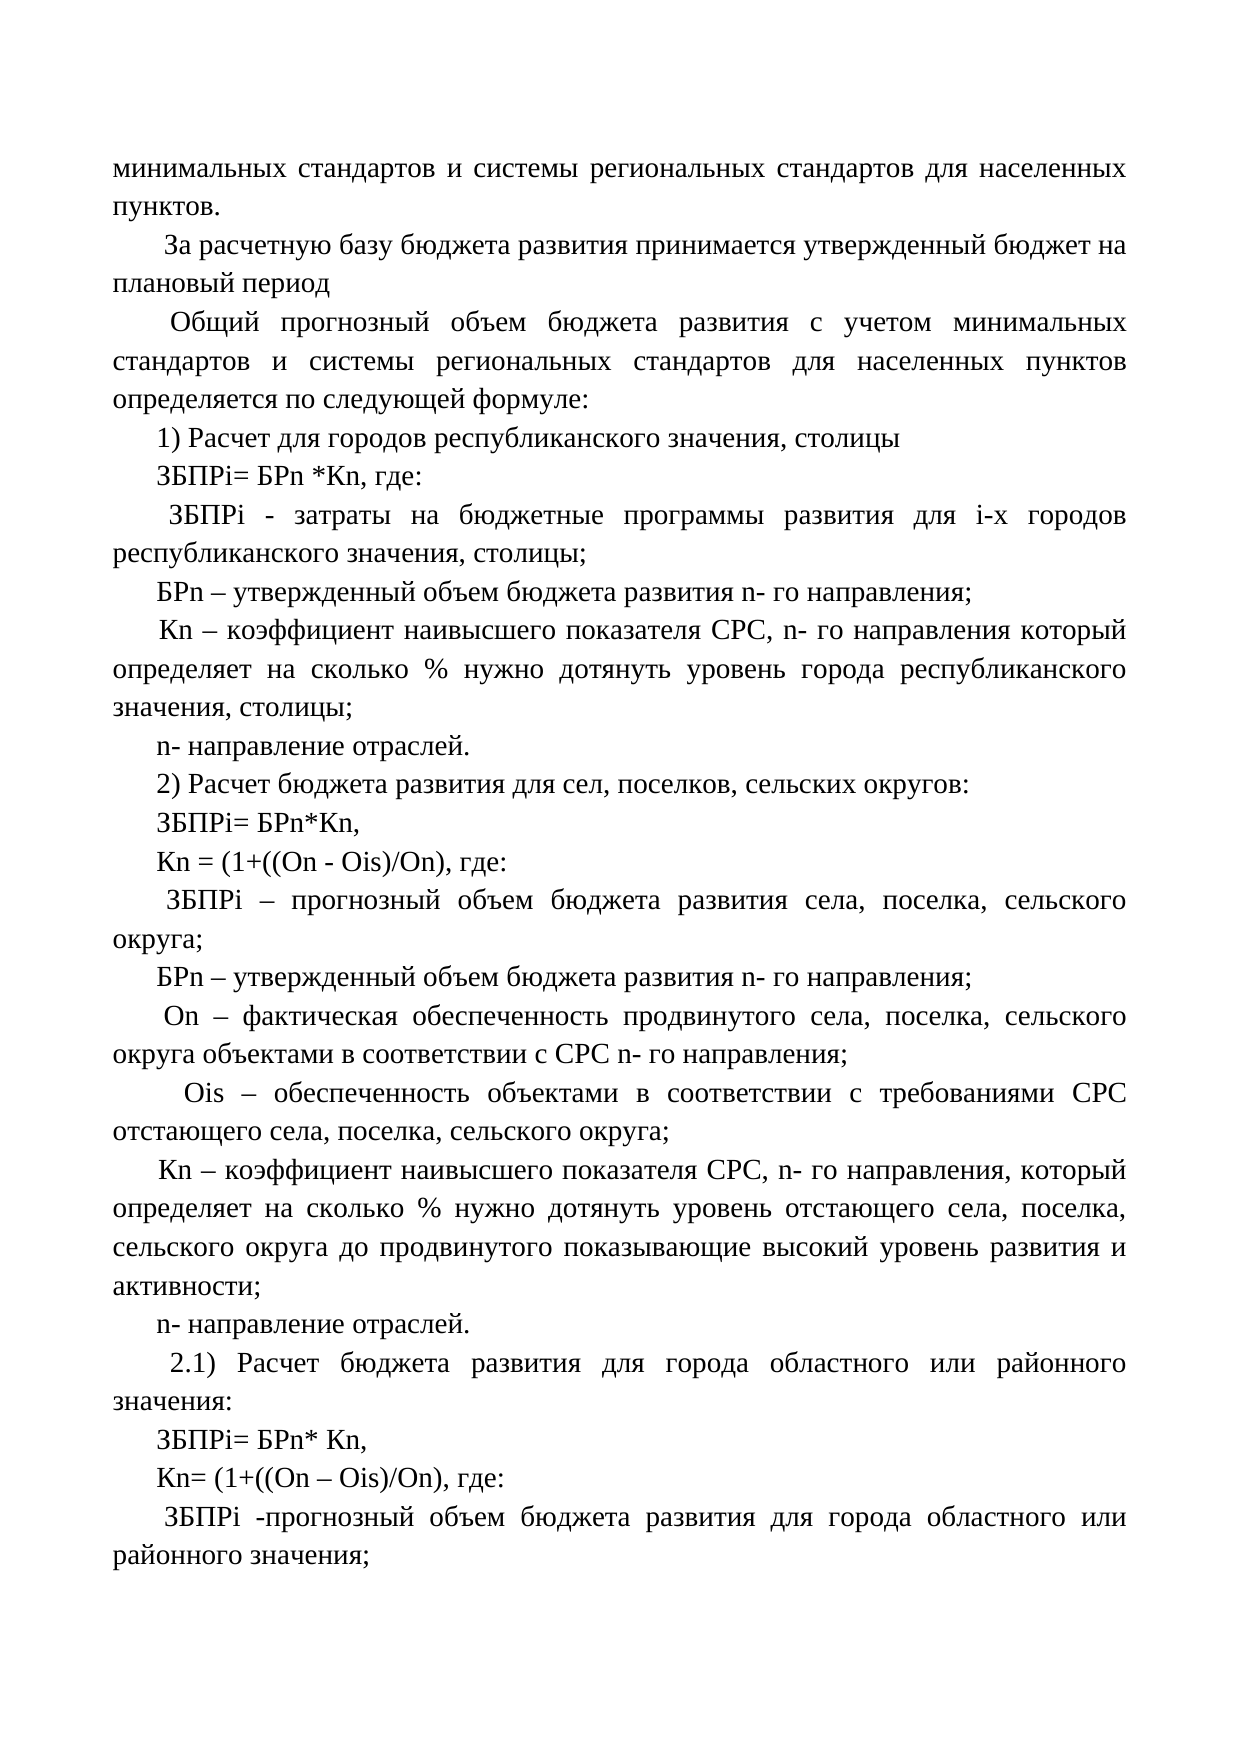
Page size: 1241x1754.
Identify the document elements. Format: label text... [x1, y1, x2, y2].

text БРn – утвержденный объем бюджета развития n- го направления; [112, 959, 1128, 993]
text ЗБПРi -прогнозный объем бюджета развития для города областного или районного значения; [112, 1499, 1128, 1571]
text ЗБПРi= БРn *Кn, где: [112, 458, 1128, 492]
text 2.1) Расчет бюджета развития для города областного или районного значения: [112, 1345, 1128, 1417]
text ЗБПРi= БРn*Кn, [112, 805, 1128, 839]
text Кn= (1+((Оn – Оis)/On), где: [112, 1460, 1128, 1494]
text Оn – фактическая обеспеченность продвинутого села, поселка, сельского округа объектами в соответствии с СРС n- го направления; [112, 998, 1128, 1070]
text 2) Расчет бюджета развития для сел, поселков, сельских округов: [112, 767, 1128, 800]
text ЗБПРi - затраты на бюджетные программы развития для i-х городов республиканского значения, столицы; [112, 497, 1128, 569]
text Общий прогнозный объем бюджета развития с учетом минимальных стандартов и системы региональных стандартов для населенных пунктов определяется по следующей формуле: [112, 304, 1128, 415]
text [112, 150, 1128, 222]
text Кn – коэффициент наивысшего показателя СРС, n- го направления который определяет на сколько % нужно дотянуть уровень города республиканского значения, столицы; [112, 612, 1128, 723]
text За расчетную базу бюджета развития принимается утвержденный бюджет на плановый период [112, 227, 1128, 299]
text Кn – коэффициент наивысшего показателя СРС, n- го направления, который определяет на сколько % нужно дотянуть уровень отстающего села, поселка, сельского округа до продвинутого показывающие высокий уровень развития и активности; [112, 1152, 1128, 1301]
text n- направление отраслей. [112, 728, 1128, 762]
text Оis – обеспеченность объектами в соответствии с требованиями СРС отстающего села, поселка, сельского округа; [112, 1075, 1128, 1147]
text ЗБПРi – прогнозный объем бюджета развития села, поселка, сельского округа; [112, 882, 1128, 954]
text 1) Расчет для городов республиканского значения, столицы [112, 420, 1128, 453]
text БРn – утвержденный объем бюджета развития n- го направления; [112, 574, 1128, 607]
text Кn = (1+((Оn - Оis)/On), где: [112, 844, 1128, 877]
text n- направление отраслей. [112, 1306, 1128, 1340]
text ЗБПРi= БРn* Кn, [112, 1422, 1128, 1455]
